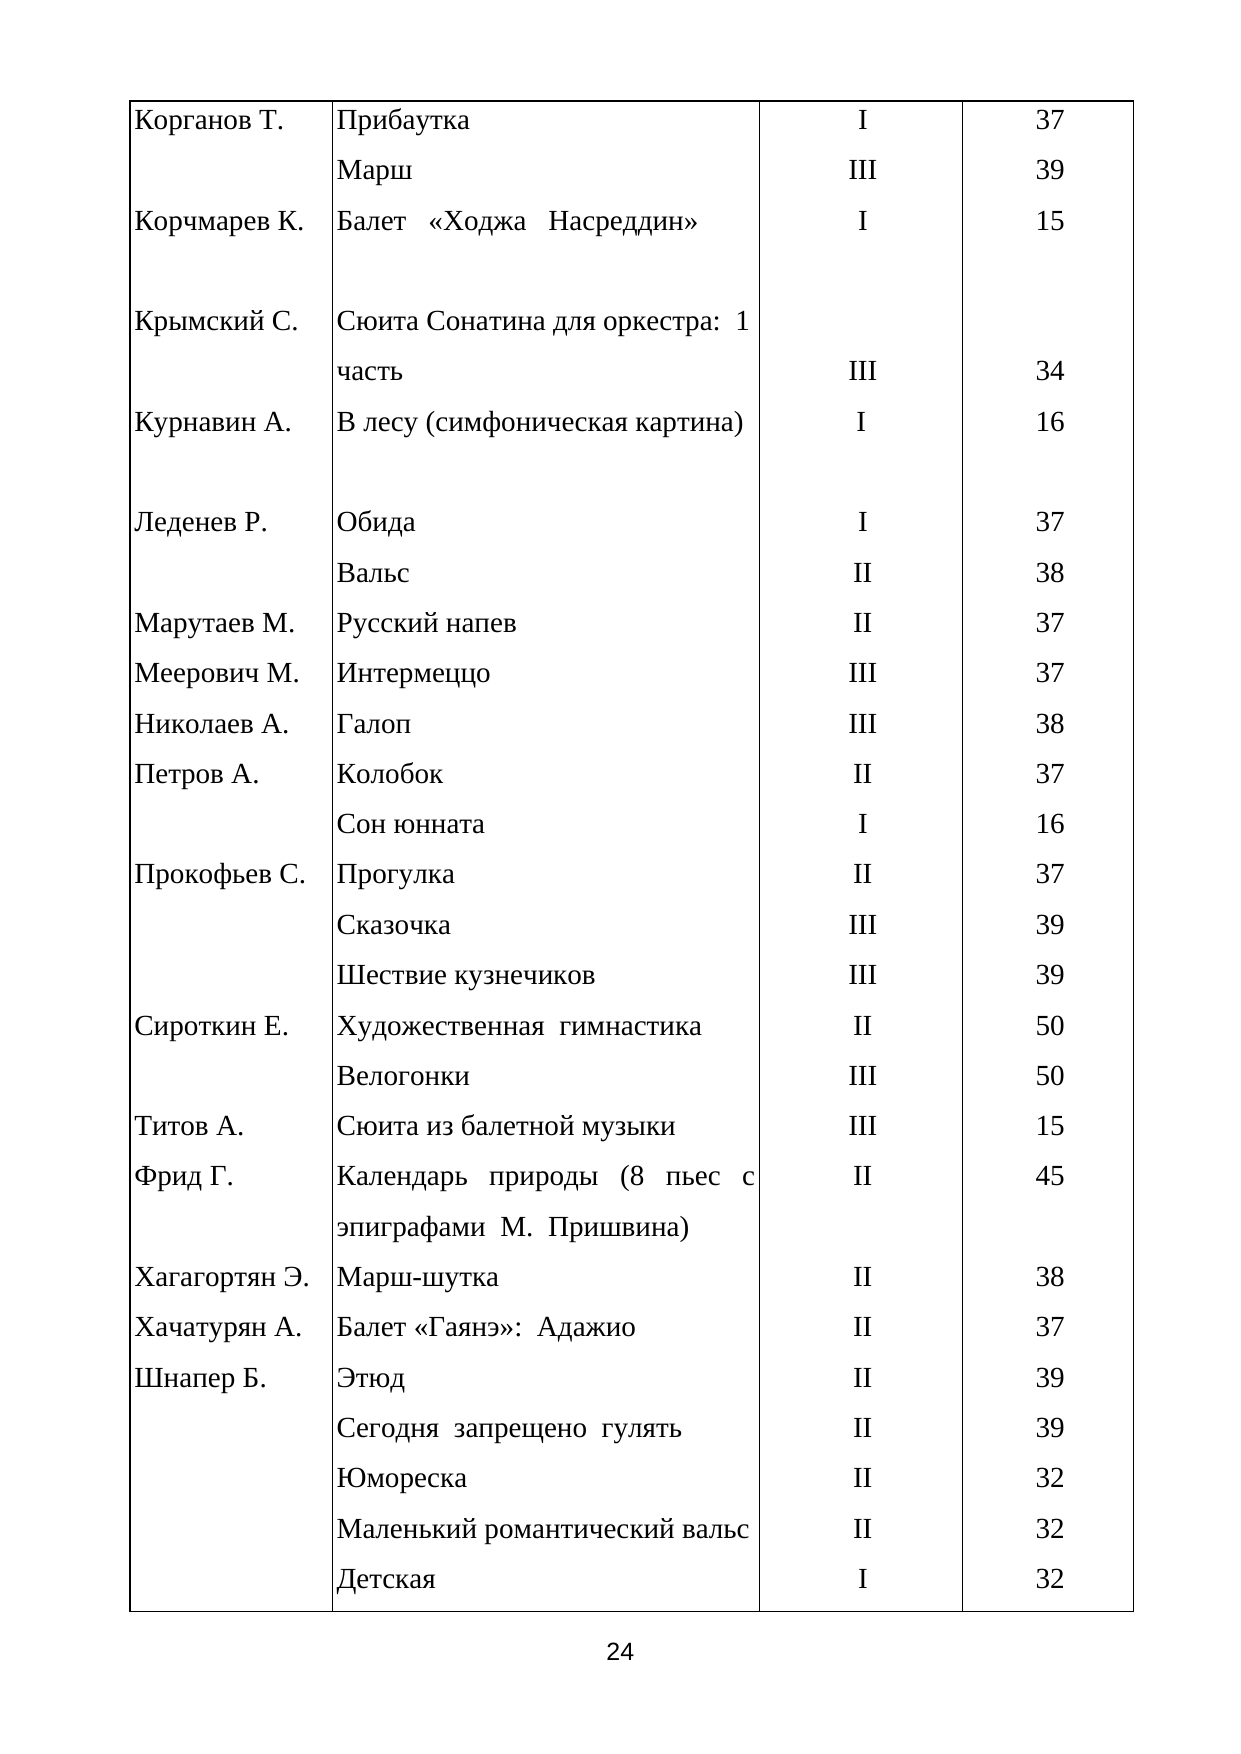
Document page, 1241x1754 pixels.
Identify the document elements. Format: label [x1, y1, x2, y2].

table_cell [333, 102, 759, 1611]
table_cell [760, 102, 962, 1611]
table_cell [131, 102, 332, 1611]
table_cell [963, 102, 1133, 1611]
